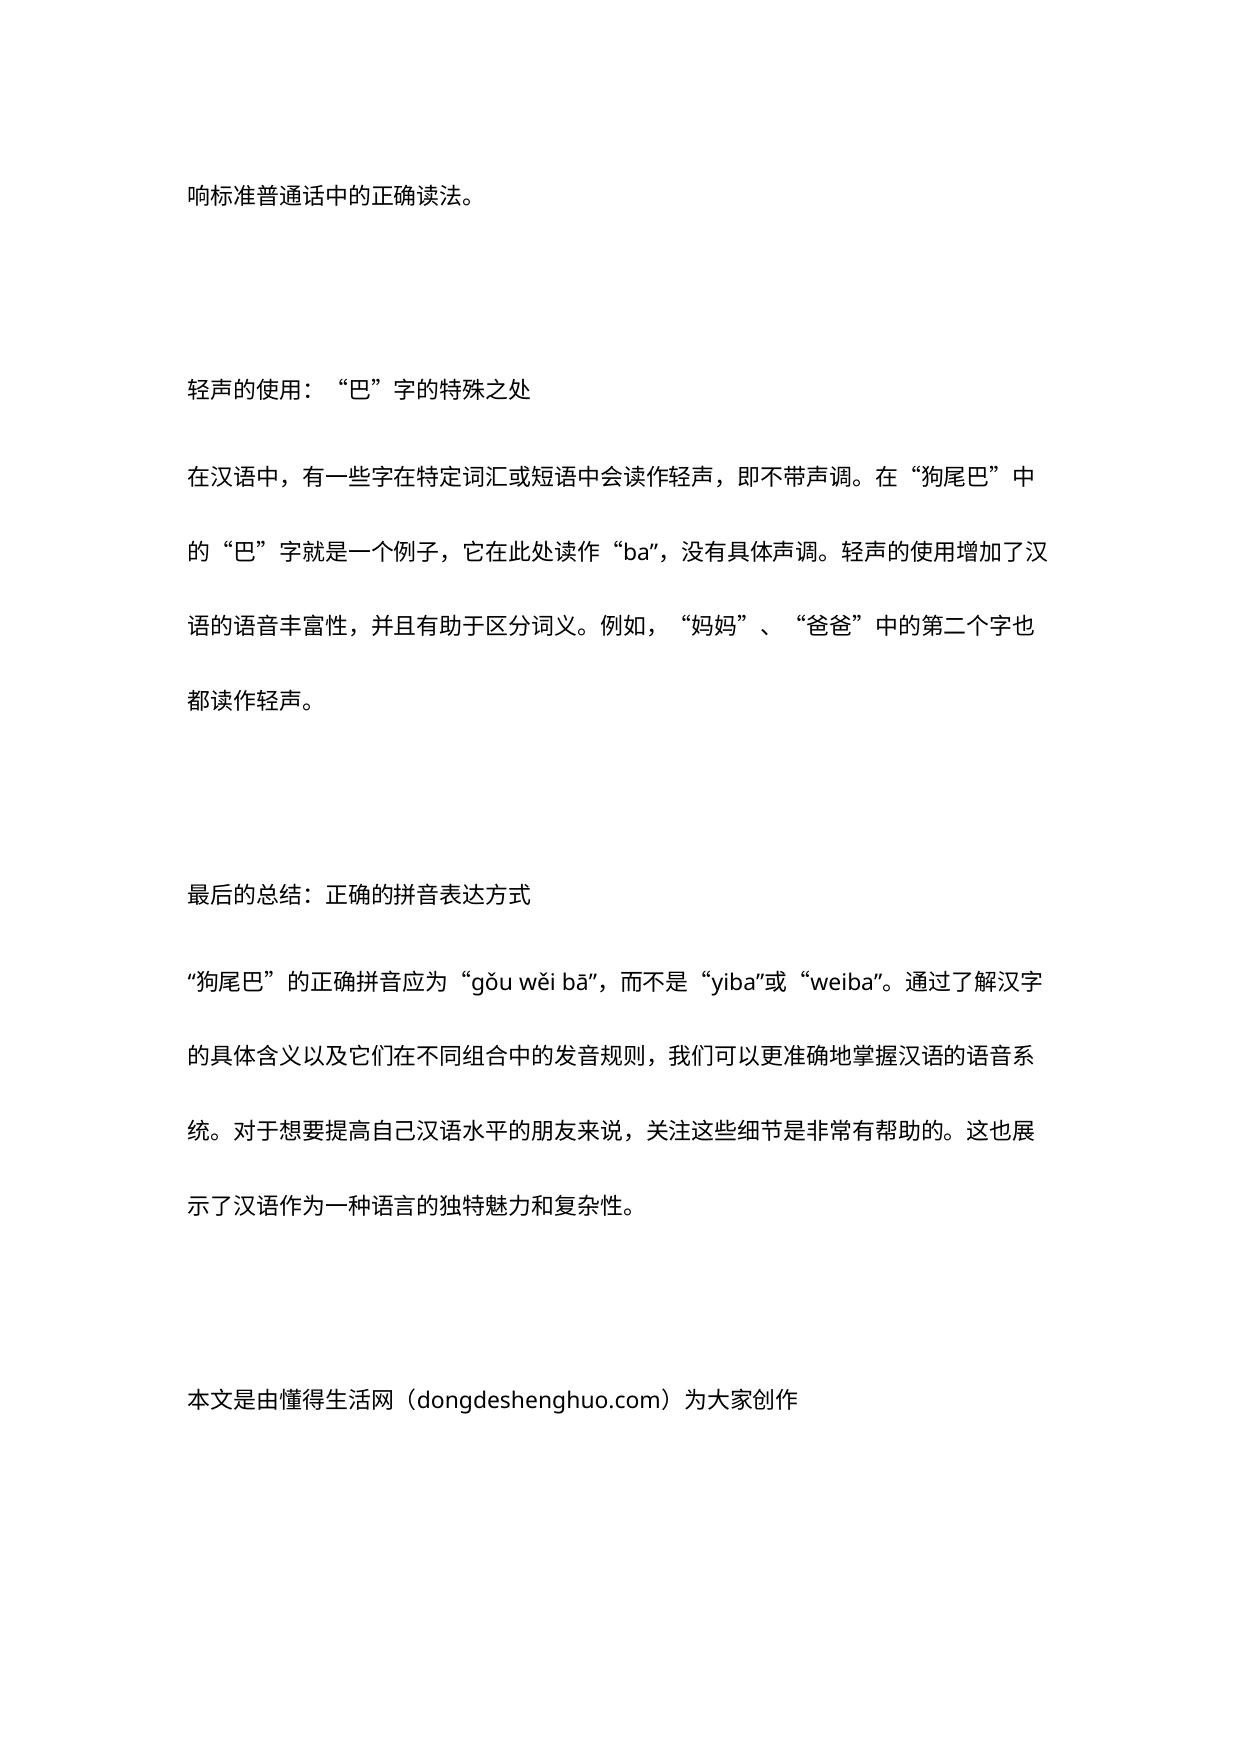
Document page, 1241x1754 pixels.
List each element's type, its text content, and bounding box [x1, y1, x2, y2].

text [187, 162, 1053, 227]
text 在汉语中，有一些字在特定词汇或短语中会读作轻声，即不带声调。在“狗尾巴”中的“巴”字就是一个例子，它在此处读作“ba”，没有具体声调。轻声的使用增加了汉语的语音丰富性，并且有助于区分词义。例如，“妈妈”、“爸爸”中的第二个字也都读作轻声。 [187, 443, 1053, 732]
text 本文是由懂得生活网（dongdeshenghuo.com）为大家创作 [187, 1366, 1053, 1431]
text 最后的总结：正确的拼音表达方式 [187, 861, 1053, 926]
text “狗尾巴”的正确拼音应为“gǒu wěi bā”，而不是“yiba”或“weiba”。通过了解汉字的具体含义以及它们在不同组合中的发音规则，我们可以更准确地掌握汉语的语音系统。对于想要提高自己汉语水平的朋友来说，关注这些细节是非常有帮助的。这也展示了汉语作为一种语言的独特魅力和复杂性。 [187, 948, 1053, 1237]
text 轻声的使用：“巴”字的特殊之处 [187, 356, 1053, 421]
